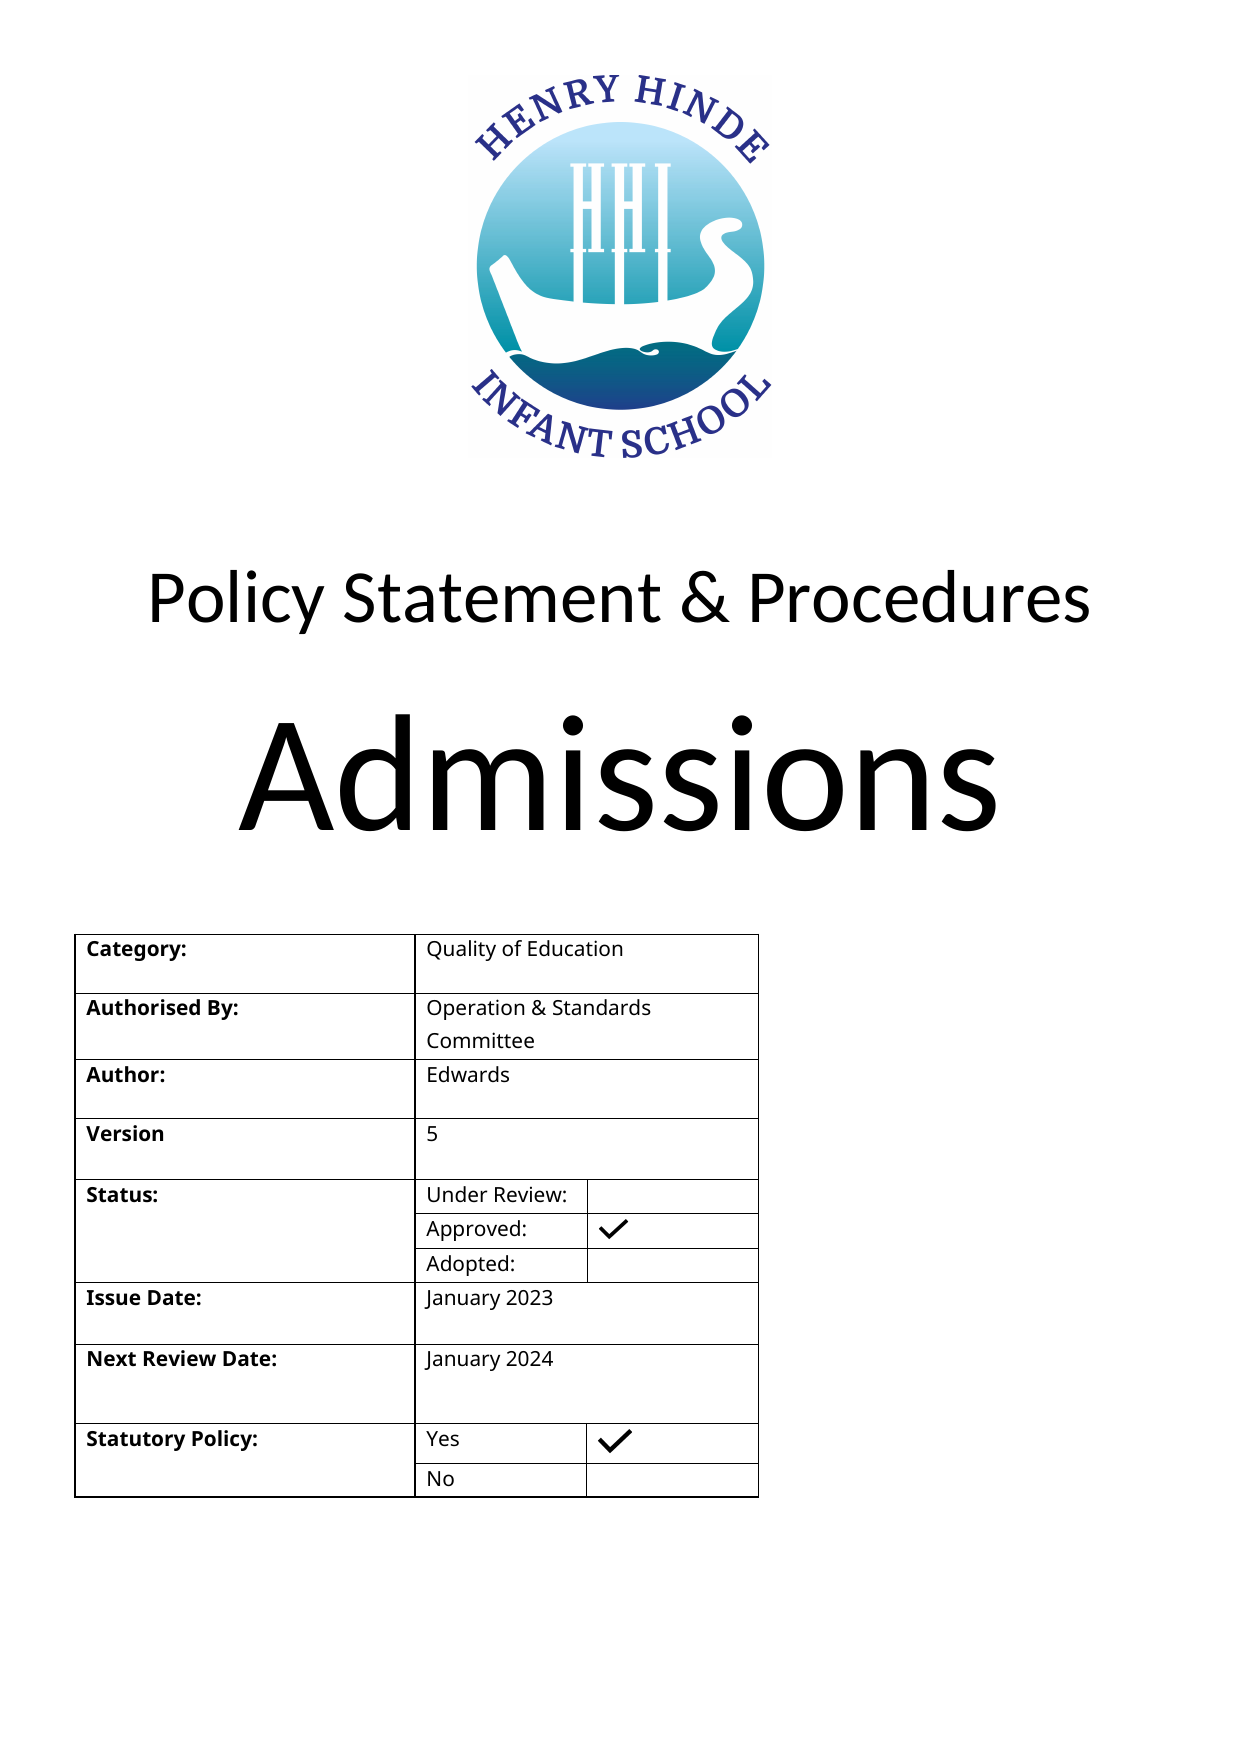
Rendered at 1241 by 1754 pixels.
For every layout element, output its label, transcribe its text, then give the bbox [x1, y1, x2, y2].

text Policy Statement & Procedures [75, 549, 1165, 641]
table_cell No [416, 1464, 586, 1496]
picture [597, 1423, 633, 1459]
table_cell Authorised By: [76, 994, 414, 1059]
table_cell Approved: [416, 1214, 587, 1248]
table_cell Issue Date: [76, 1283, 414, 1343]
text Admissions [75, 669, 1165, 872]
table_cell Author: [76, 1060, 414, 1118]
table_cell Statutory Policy: [76, 1424, 414, 1496]
table_cell [588, 1214, 758, 1248]
table_cell Adopted: [416, 1249, 587, 1282]
table_cell January 2023 [416, 1283, 758, 1343]
picture [468, 75, 773, 458]
table_cell [588, 1180, 758, 1213]
table_header Quality of Education [416, 935, 758, 992]
table_cell January 2024 [416, 1345, 758, 1423]
table_cell Next Review Date: [76, 1345, 414, 1423]
table_header Category: [76, 935, 414, 992]
table_cell [587, 1424, 758, 1463]
table_cell Yes [416, 1424, 586, 1463]
table_cell Status: [76, 1180, 414, 1282]
table_cell 5 [416, 1119, 758, 1179]
picture [598, 1214, 629, 1244]
table_cell Edwards [416, 1060, 758, 1118]
table_cell Version [76, 1119, 414, 1179]
table_cell Under Review: [416, 1180, 587, 1213]
table_cell Operation & Standards Committee [416, 994, 758, 1059]
table_cell [588, 1249, 758, 1282]
table_cell [587, 1464, 758, 1496]
